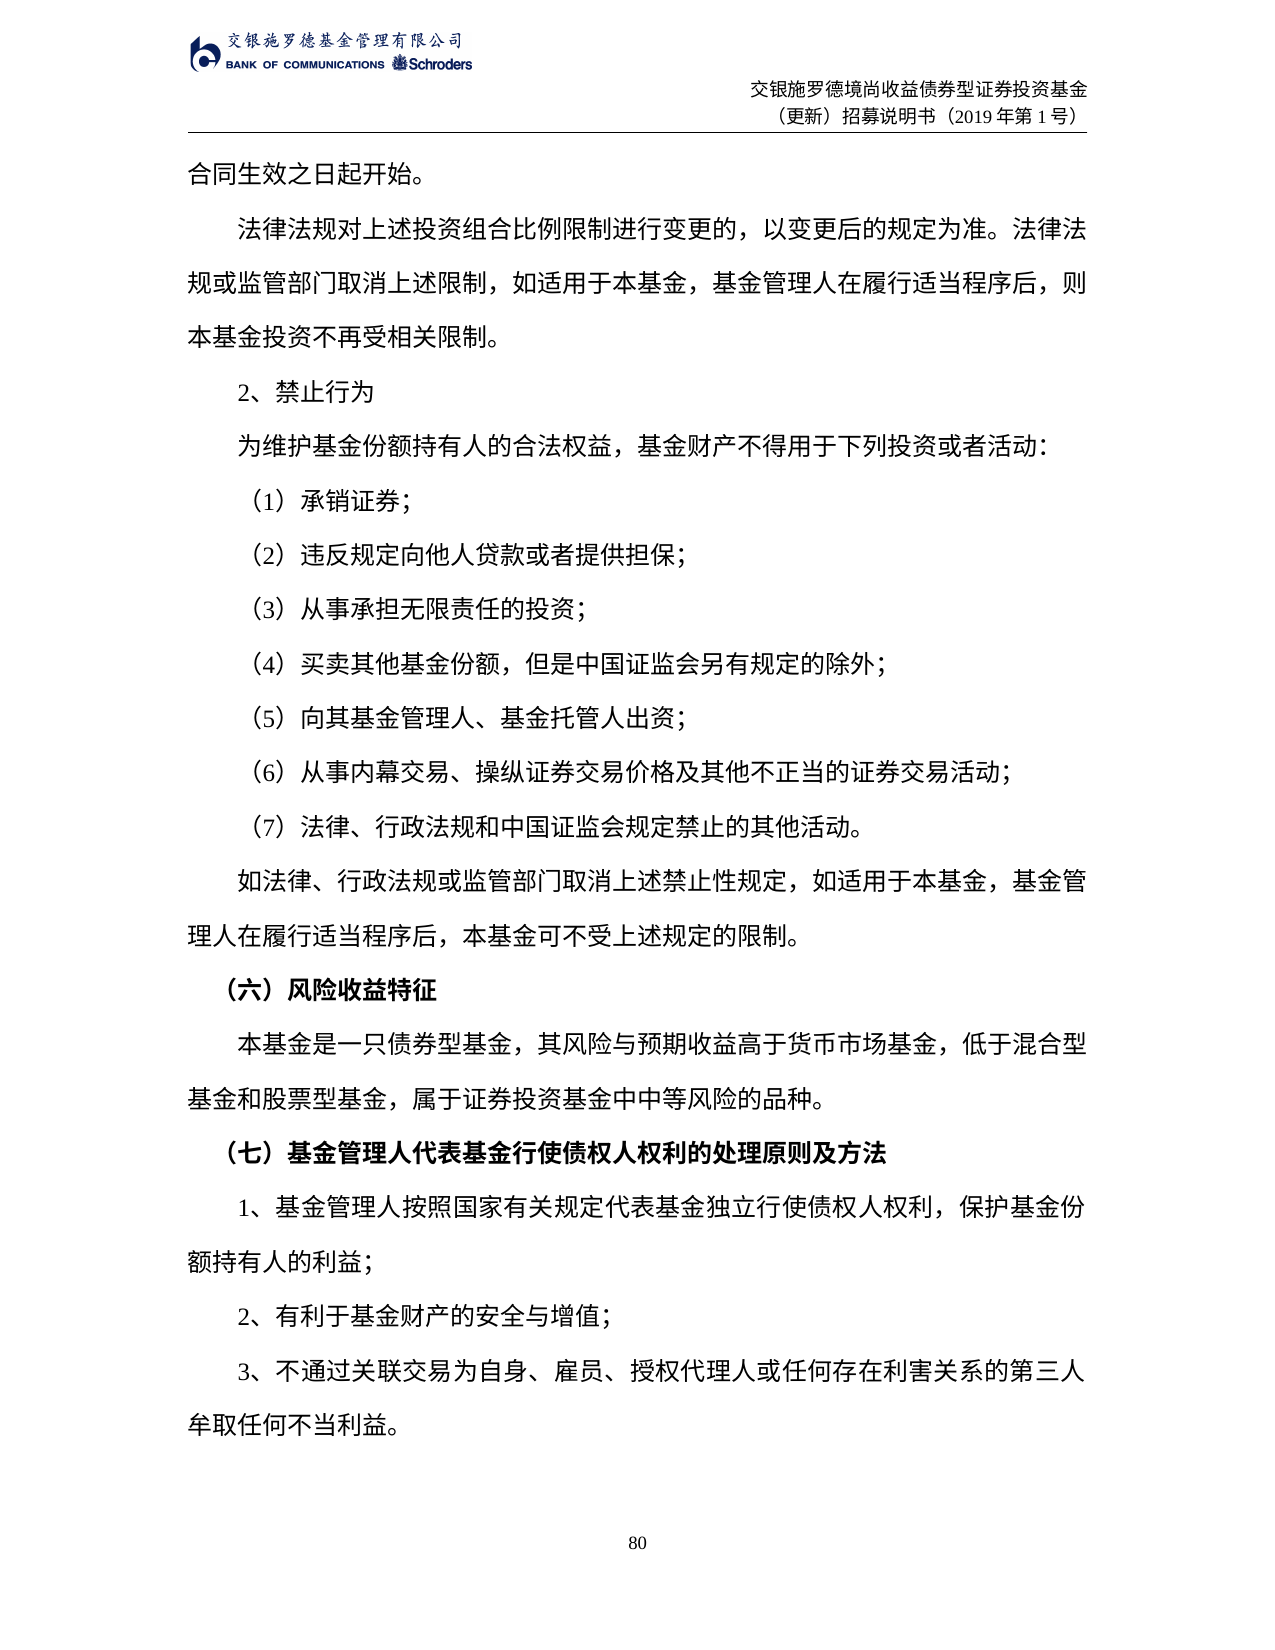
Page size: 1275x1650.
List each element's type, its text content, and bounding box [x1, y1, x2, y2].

text （2）违反规定向他人贷款或者提供担保； [187, 535, 1087, 572]
text （4）买卖其他基金份额，但是中国证监会另有规定的除外； [187, 644, 1087, 680]
text （6）从事内幕交易、操纵证券交易价格及其他不正当的证券交易活动； [187, 753, 1087, 789]
text 3、不通过关联交易为自身、雇员、授权代理人或任何存在利害关系的第三人牟取任何不当利益。 [187, 1351, 1087, 1442]
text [187, 155, 1087, 191]
text 1、基金管理人按照国家有关规定代表基金独立行使债权人权利，保护基金份额持有人的利益； [187, 1188, 1087, 1278]
text 2、禁止行为 [187, 372, 1087, 408]
text 为维护基金份额持有人的合法权益，基金财产不得用于下列投资或者活动： [187, 427, 1087, 463]
text （七）基金管理人代表基金行使债权人权利的处理原则及方法 [187, 1133, 1087, 1170]
text （7）法律、行政法规和中国证监会规定禁止的其他活动。 [187, 807, 1087, 843]
text （1）承销证券； [187, 481, 1087, 517]
text （3）从事承担无限责任的投资； [187, 590, 1087, 626]
text 如法律、行政法规或监管部门取消上述禁止性规定，如适用于本基金，基金管理人在履行适当程序后，本基金可不受上述规定的限制。 [187, 862, 1087, 952]
text （5）向其基金管理人、基金托管人出资； [187, 698, 1087, 735]
picture [190, 32, 472, 72]
text 2、有利于基金财产的安全与增值； [187, 1297, 1087, 1333]
text （六）风险收益特征 [187, 970, 1087, 1007]
text 本基金是一只债券型基金，其风险与预期收益高于货币市场基金，低于混合型基金和股票型基金，属于证券投资基金中中等风险的品种。 [187, 1025, 1087, 1115]
text 法律法规对上述投资组合比例限制进行变更的，以变更后的规定为准。法律法规或监管部门取消上述限制，如适用于本基金，基金管理人在履行适当程序后，则本基金投资不再受相关限制。 [187, 209, 1087, 354]
